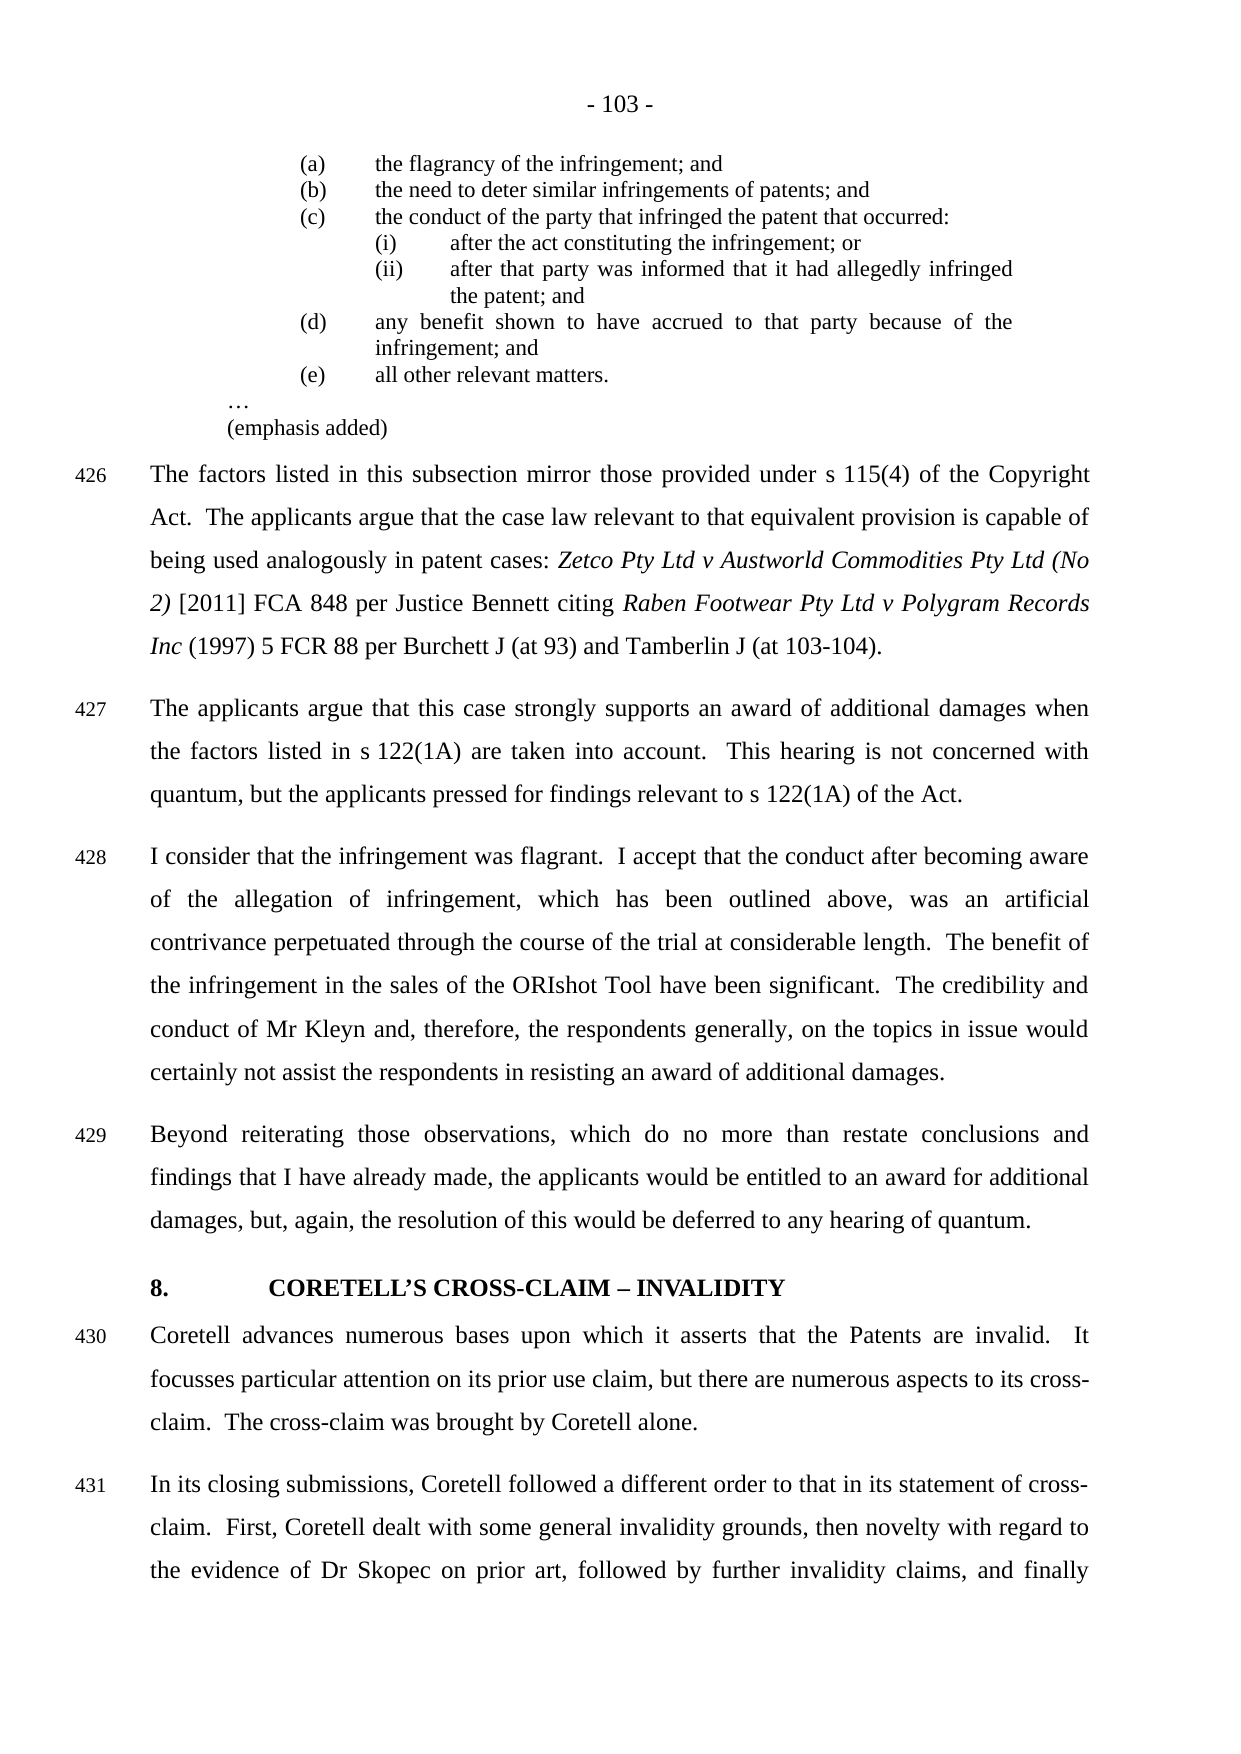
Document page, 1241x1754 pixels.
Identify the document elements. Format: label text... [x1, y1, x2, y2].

text Coretell advances numerous bases upon which it asserts that the Patents are invalid. It focusses particular attention on its prior use claim, but there are numerous aspects to its cross-claim. The cross-claim was brought by Coretell alone. [75, 1321, 1090, 1436]
text (e) all other relevant matters. [300, 361, 1013, 387]
subtitle CORETELL’S CROSS-CLAIM – INVALIDITY [150, 1273, 1090, 1302]
text (c) the conduct of the party that infringed the patent that occurred: [300, 203, 1013, 229]
text (d) any benefit shown to have accrued to that party because of the infringement; and [300, 308, 1013, 361]
text The factors listed in this subsection mirror those provided under s 115(4) of the Copyright Act. The applicants argue that the case law relevant to that equivalent provision is capable of being used analogously in patent cases: Zetco Pty Ltd v Austworld Commodities Pty Ltd (No 2) [2011] FCA 848 per Justice Bennett citing Raben Footwear Pty Ltd v Polygram Records Inc (1997) 5 FCR 88 per Burchett J (at 93) and Tamberlin J (at 103-104). [75, 459, 1090, 660]
text (ii) after that party was informed that it had allegedly infringed the patent; and [375, 255, 1013, 308]
text The applicants argue that this case strongly supports an award of additional damages when the factors listed in s 122(1A) are taken into account. This hearing is not concerned with quantum, but the applicants pressed for findings relevant to s 122(1A) of the Act. [75, 693, 1090, 808]
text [75, 1469, 1090, 1584]
text … [227, 387, 1013, 413]
text (emphasis added) [227, 413, 1013, 440]
text (a) the flagrancy of the infringement; and [300, 150, 1013, 176]
text (i) after the act constituting the infringement; or [375, 229, 1013, 255]
text Beyond reiterating those observations, which do no more than restate conclusions and findings that I have already made, the applicants would be entitled to an award for additional damages, but, again, the resolution of this would be deferred to any hearing of quantum. [75, 1119, 1090, 1234]
text (b) the need to deter similar infringements of patents; and [300, 176, 1013, 203]
text I consider that the infringement was flagrant. I accept that the conduct after becoming aware of the allegation of infringement, which has been outlined above, was an artificial contrivance perpetuated through the course of the trial at considerable length. The benefit of the infringement in the sales of the ORIshot Tool have been significant. The credibility and conduct of Mr Kleyn and, therefore, the respondents generally, on the topics in issue would certainly not assist the respondents in resisting an award of additional damages. [75, 841, 1090, 1086]
